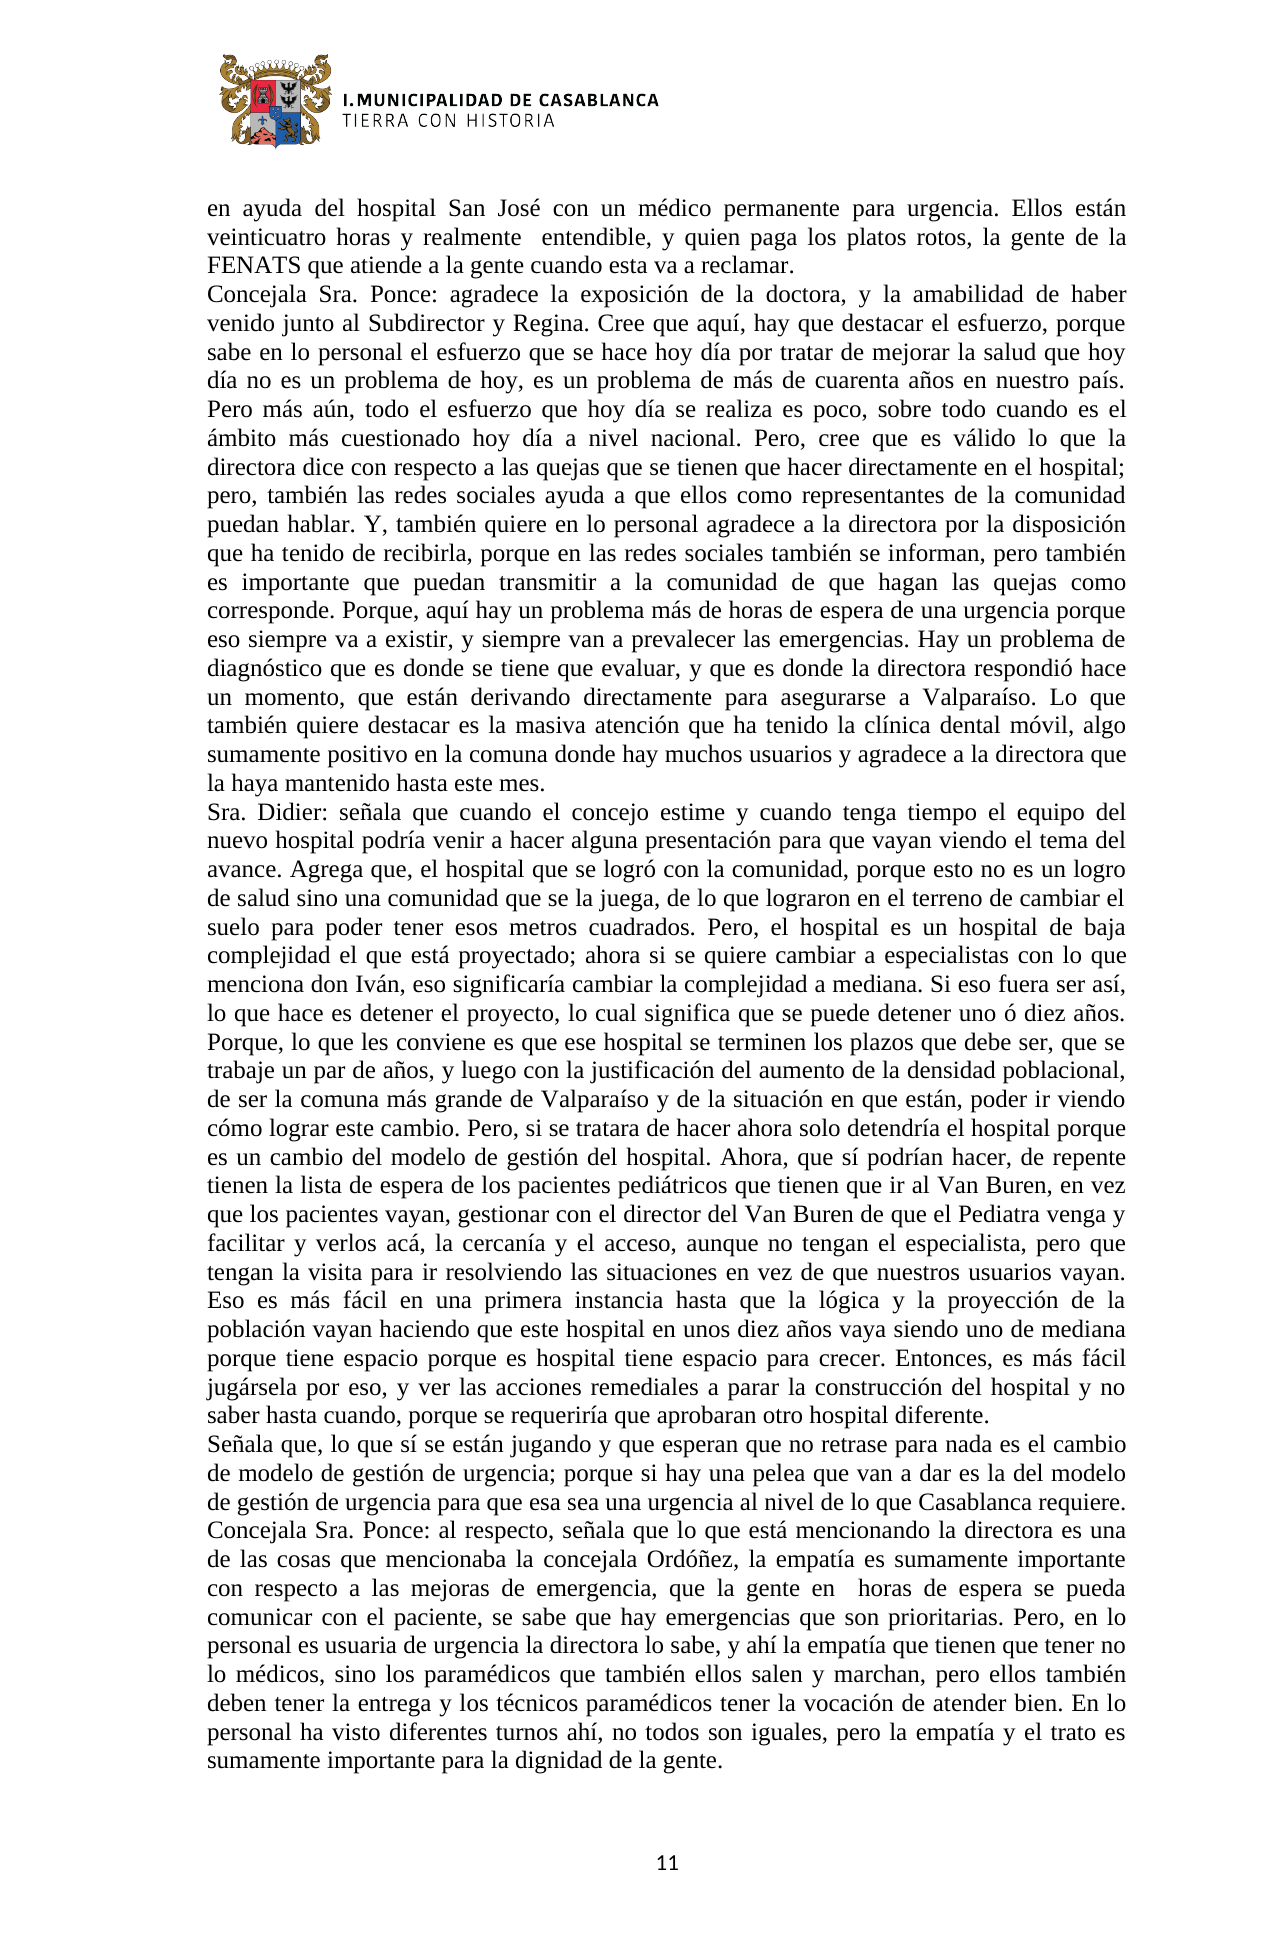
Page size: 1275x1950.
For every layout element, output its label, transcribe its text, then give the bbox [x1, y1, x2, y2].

text Sra. Didier: señala que cuando el concejo estime y cuando tenga tiempo el equipo del nuevo hospital podría venir a hacer alguna presentación para que vayan viendo el tema del avance. Agrega que, el hospital que se logró con la comunidad, porque esto no es un logro de salud sino una comunidad que se la juega, de lo que lograron en el terreno de cambiar el suelo para poder tener esos metros cuadrados. Pero, el hospital es un hospital de baja complejidad el que está proyectado; ahora si se quiere cambiar a especialistas con lo que menciona don Iván, eso significaría cambiar la complejidad a mediana. Si eso fuera ser así, lo que hace es detener el proyecto, lo cual significa que se puede detener uno ó diez años. Porque, lo que les conviene es que ese hospital se terminen los plazos que debe ser, que se trabaje un par de años, y luego con la justificación del aumento de la densidad poblacional, de ser la comuna más grande de Valparaíso y de la situación en que están, poder ir viendo cómo lograr este cambio. Pero, si se tratara de hacer ahora solo detendría el hospital porque es un cambio del modelo de gestión del hospital. Ahora, que sí podrían hacer, de repente tienen la lista de espera de los pacientes pediátricos que tienen que ir al Van Buren, en vez que los pacientes vayan, gestionar con el director del Van Buren de que el Pediatra venga y facilitar y verlos acá, la cercanía y el acceso, aunque no tengan el especialista, pero que tengan la visita para ir resolviendo las situaciones en vez de que nuestros usuarios vayan. Eso es más fácil en una primera instancia hasta que la lógica y la proyección de la población vayan haciendo que este hospital en unos diez años vaya siendo uno de mediana porque tiene espacio porque es hospital tiene espacio para crecer. Entonces, es más fácil jugársela por eso, y ver las acciones remediales a parar la construcción del hospital y no saber hasta cuando, porque se requeriría que aprobaran otro hospital diferente. [207, 797, 1127, 1429]
picture [206, 14, 674, 193]
text Concejala Sra. Ponce: agradece la exposición de la doctora, y la amabilidad de haber venido junto al Subdirector y Regina. Cree que aquí, hay que destacar el esfuerzo, porque sabe en lo personal el esfuerzo que se hace hoy día por tratar de mejorar la salud que hoy día no es un problema de hoy, es un problema de más de cuarenta años en nuestro país. Pero más aún, todo el esfuerzo que hoy día se realiza es poco, sobre todo cuando es el ámbito más cuestionado hoy día a nivel nacional. Pero, cree que es válido lo que la directora dice con respecto a las quejas que se tienen que hacer directamente en el hospital; pero, también las redes sociales ayuda a que ellos como representantes de la comunidad puedan hablar. Y, también quiere en lo personal agradece a la directora por la disposición que ha tenido de recibirla, porque en las redes sociales también se informan, pero también es importante que puedan transmitir a la comunidad de que hagan las quejas como corresponde. Porque, aquí hay un problema más de horas de espera de una urgencia porque eso siempre va a existir, y siempre van a prevalecer las emergencias. Hay un problema de diagnóstico que es donde se tiene que evaluar, y que es donde la directora respondió hace un momento, que están derivando directamente para asegurarse a Valparaíso. Lo que también quiere destacar es la masiva atención que ha tenido la clínica dental móvil, algo sumamente positivo en la comuna donde hay muchos usuarios y agradece a la directora que la haya mantenido hasta este mes. [207, 279, 1127, 797]
text Concejala Sra. Ponce: al respecto, señala que lo que está mencionando la directora es una de las cosas que mencionaba la concejala Ordóñez, la empatía es sumamente importante con respecto a las mejoras de emergencia, que la gente en horas de espera se pueda comunicar con el paciente, se sabe que hay emergencias que son prioritarias. Pero, en lo personal es usuaria de urgencia la directora lo sabe, y ahí la empatía que tienen que tener no lo médicos, sino los paramédicos que también ellos salen y marchan, pero ellos también deben tener la entrega y los técnicos paramédicos tener la vocación de atender bien. En lo personal ha visto diferentes turnos ahí, no todos son iguales, pero la empatía y el trato es sumamente importante para la dignidad de la gente. [207, 1515, 1127, 1774]
text Señala que, lo que sí se están jugando y que esperan que no retrase para nada es el cambio de modelo de gestión de urgencia; porque si hay una pelea que van a dar es la del modelo de gestión de urgencia para que esa sea una urgencia al nivel de lo que Casablanca requiere. [207, 1429, 1127, 1515]
